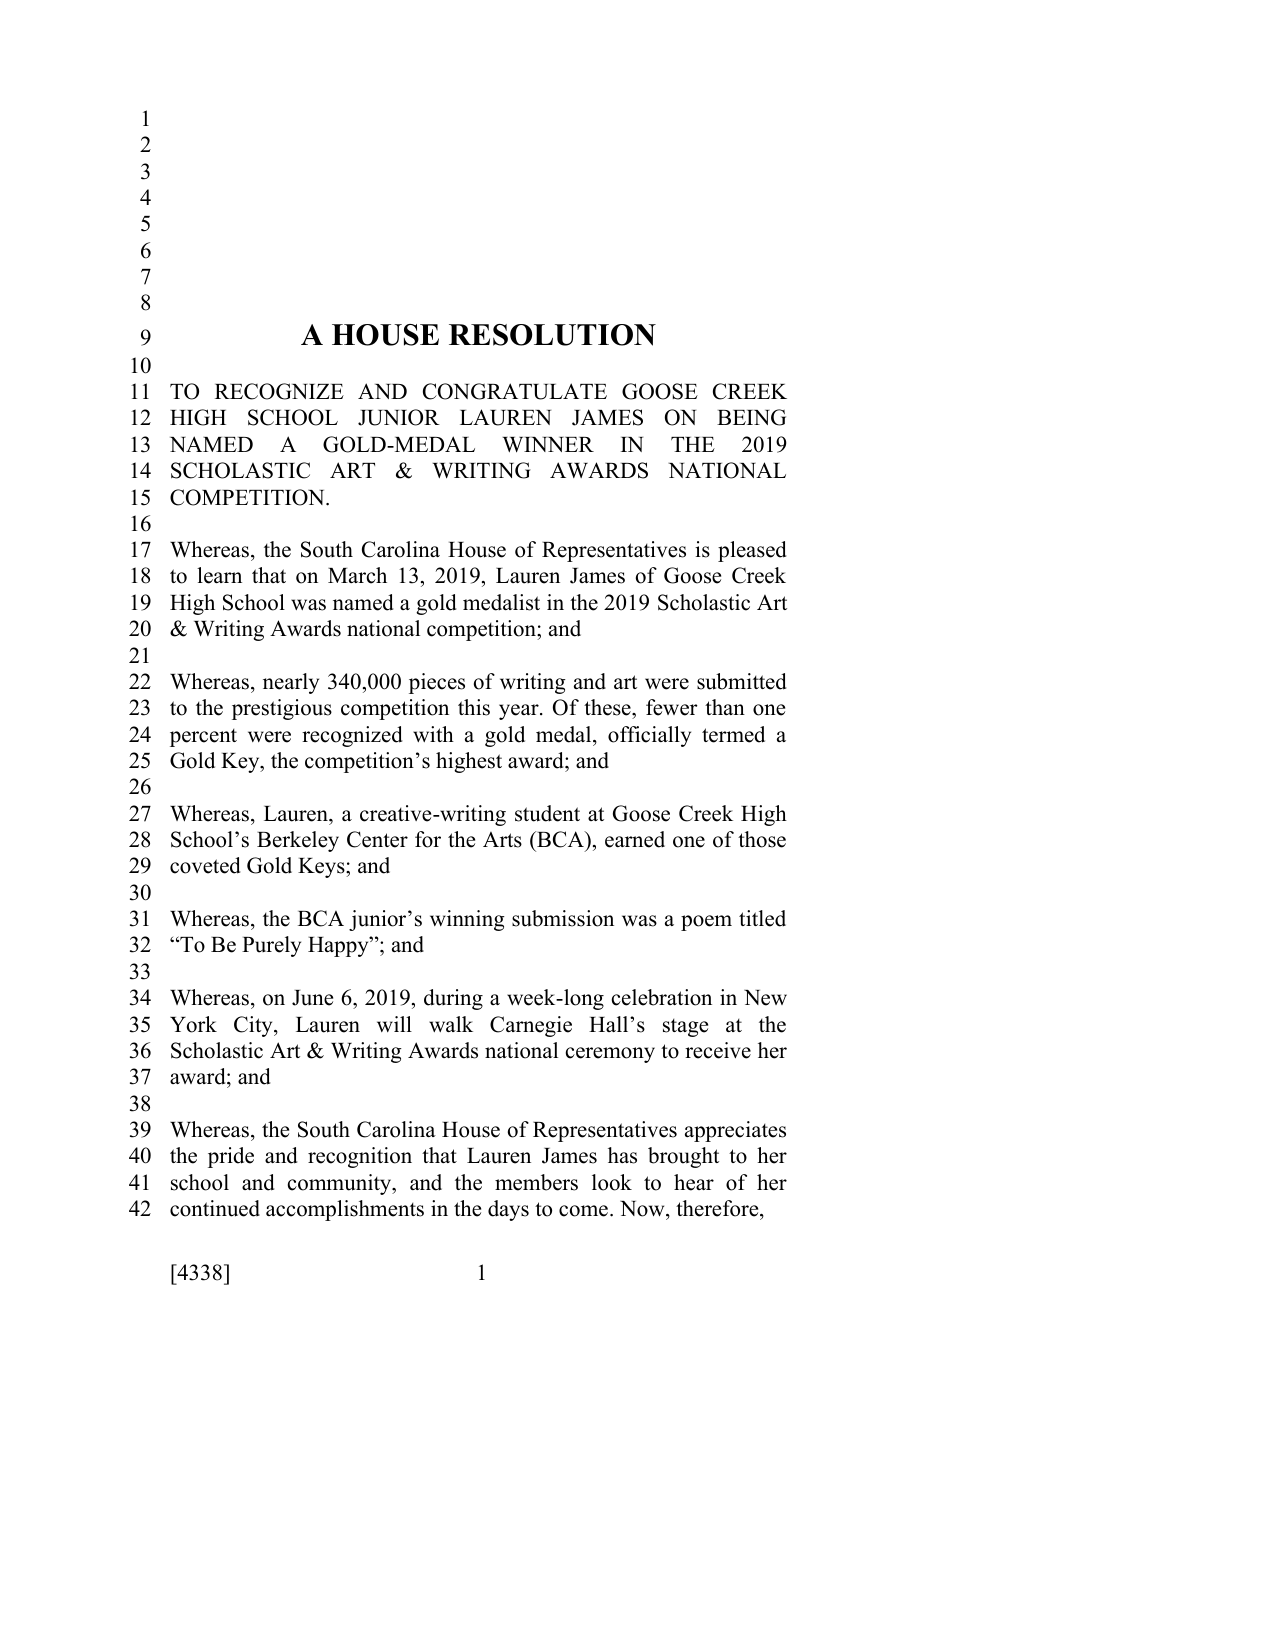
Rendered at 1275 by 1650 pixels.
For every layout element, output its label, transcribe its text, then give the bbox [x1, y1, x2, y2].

text Whereas, the South Carolina House of Representatives appreciates the pride and recognition that Lauren James has brought to her school and community, and the members look to hear of her continued accomplishments in the days to come. Now, therefore, [169, 1116, 787, 1221]
text Whereas, Lauren, a creative-writing student at Goose Creek High School’s Berkeley Center for the Arts (BCA), earned one of those coveted Gold Keys; and [169, 800, 787, 879]
text Whereas, the South Carolina House of Representatives is pleased to learn that on March 13, 2019, Lauren James of Goose Creek High School was named a gold medalist in the 2019 Scholastic Art & Writing Awards national competition; and [169, 536, 787, 642]
text Whereas, nearly 340,000 pieces of writing and art were submitted to the prestigious competition this year. Of these, fewer than one percent were recognized with a gold medal, officially termed a Gold Key, the competition’s highest award; and [169, 668, 787, 773]
text Whereas, the BCA junior’s winning submission was a poem titled “To Be Purely Happy”; and [169, 905, 787, 958]
text Whereas, on June 6, 2019, during a week-long celebration in New York City, Lauren will walk Carnegie Hall’s stage at the Scholastic Art & Writing Awards national ceremony to receive her award; and [169, 984, 787, 1090]
text A HOUSE RESOLUTION [169, 316, 787, 352]
text TO RECOGNIZE AND CONGRATULATE GOOSE CREEK HIGH SCHOOL JUNIOR LAUREN JAMES ON BEING NAMED A GOLD-MEDAL WINNER IN THE 2019 SCHOLASTIC ART & WRITING AWARDS NATIONAL COMPETITION. [169, 378, 787, 510]
